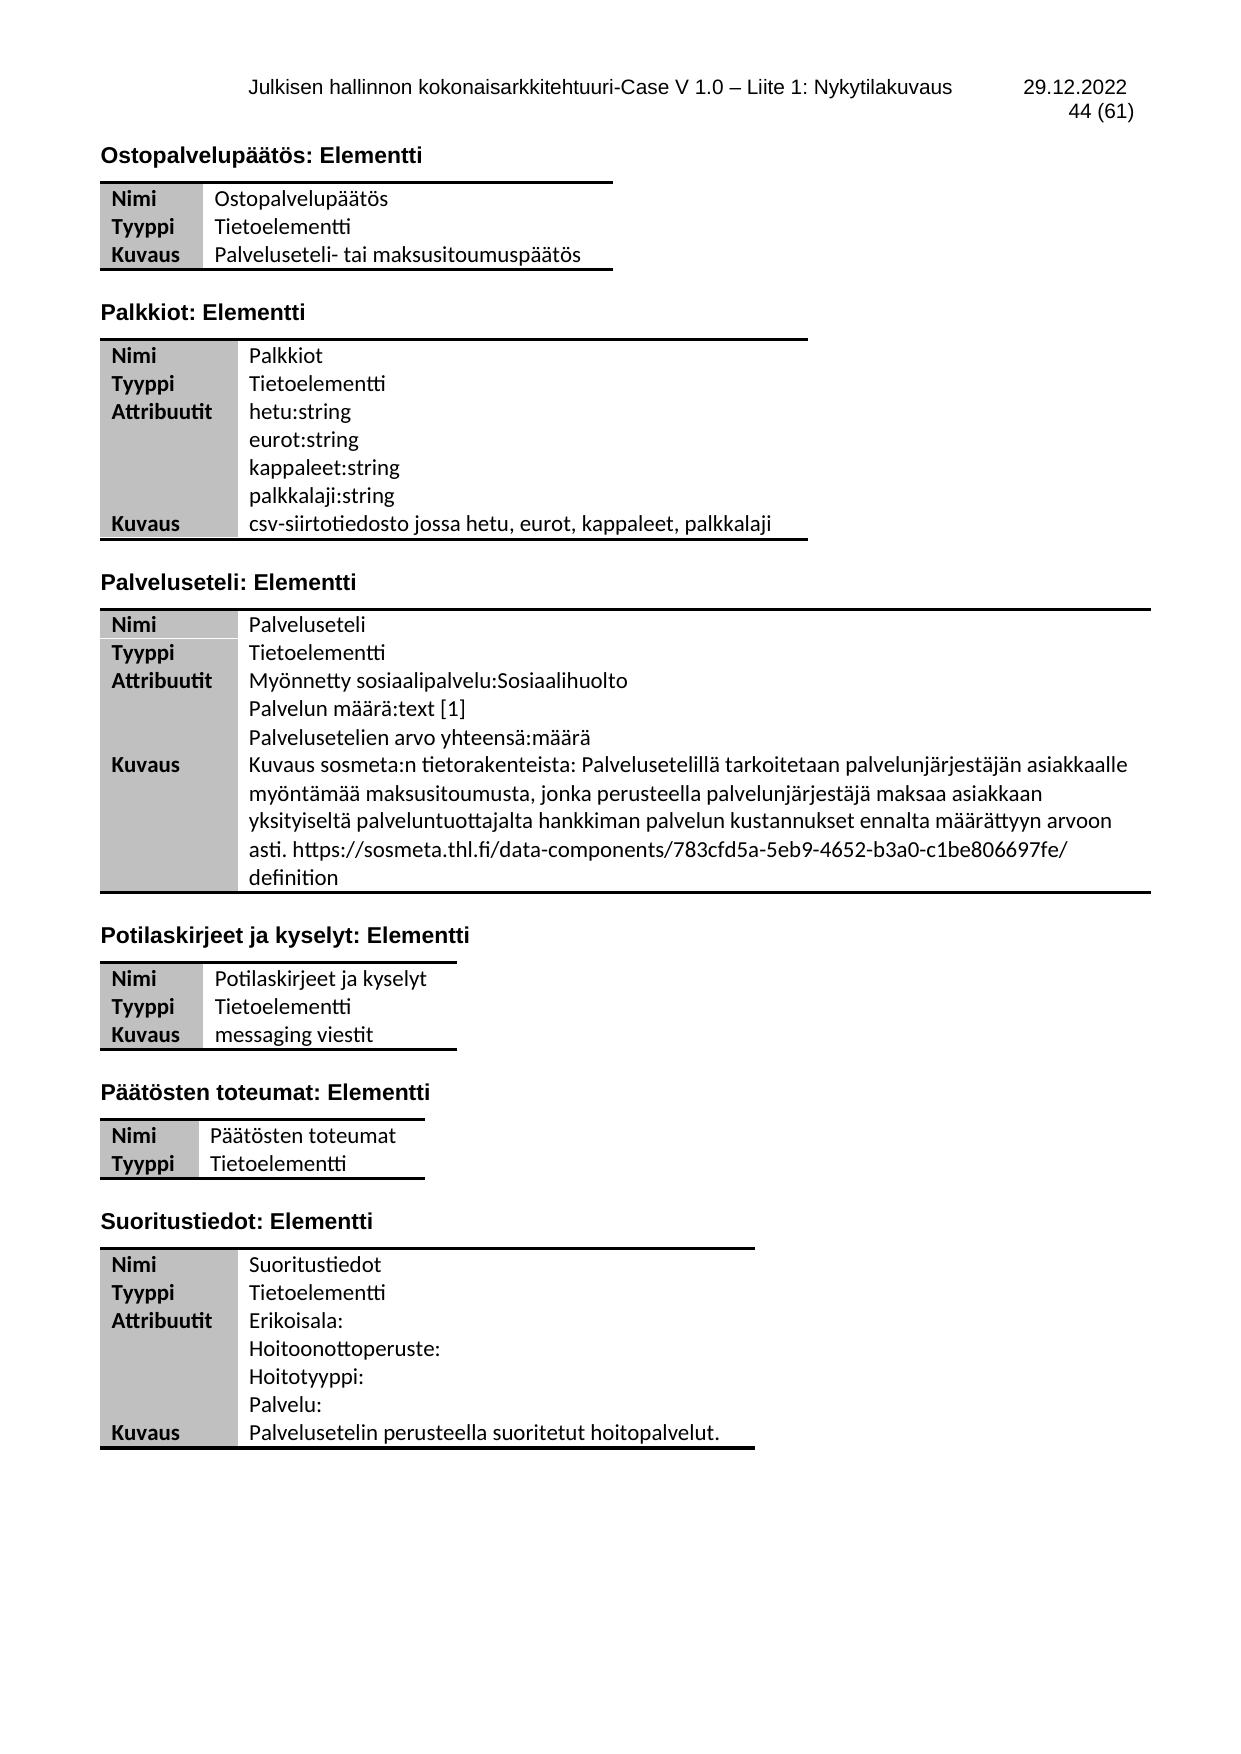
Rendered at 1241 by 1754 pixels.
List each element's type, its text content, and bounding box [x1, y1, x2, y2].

table_cell Tietoelementti [204, 212, 613, 240]
table_header Nimi [100, 1250, 238, 1278]
table_cell Tietoelementti [238, 1278, 755, 1306]
table_header Päätösten toteumat [199, 1121, 425, 1149]
table_cell hetu:string eurot:string kappaleet:string palkkalaji:string [238, 397, 808, 509]
table_header Ostopalvelupäätös [204, 184, 613, 212]
table_cell Myönnetty sosiaalipalvelu:Sosiaalihuolto Palvelun määrä:text [1] Palvelusetelien arvo yhteensä:määrä [238, 667, 1151, 751]
table_header Nimi [100, 964, 203, 992]
table_header Nimi [100, 611, 238, 638]
table_cell Attribuutit [100, 397, 238, 509]
table_cell Tyyppi [100, 369, 238, 397]
subtitle Potilaskirjeet ja kyselyt: Elementti [100, 922, 1140, 948]
table_header Nimi [100, 341, 238, 369]
table_cell Attribuutit [100, 1306, 238, 1418]
table_header Palkkiot [238, 341, 808, 369]
subtitle Suoritustiedot: Elementti [100, 1208, 1140, 1234]
table_cell Tietoelementti [238, 639, 1151, 667]
table_header Suoritustiedot [238, 1250, 755, 1278]
table_cell Kuvaus [100, 240, 203, 268]
table_cell messaging viestit [204, 1020, 457, 1048]
table_cell csv-siirtotiedosto jossa hetu, eurot, kappaleet, palkkalaji [238, 509, 808, 537]
table_cell Tyyppi [100, 639, 238, 667]
table_cell Tyyppi [100, 992, 203, 1020]
table_cell Tietoelementti [238, 369, 808, 397]
table_cell Kuvaus [100, 509, 238, 537]
table_header Nimi [100, 1121, 199, 1149]
table_cell Kuvaus [100, 751, 238, 891]
table_header Potilaskirjeet ja kyselyt [204, 964, 457, 992]
table_cell Tyyppi [100, 212, 203, 240]
subtitle Ostopalvelupäätös: Elementti [100, 142, 1140, 168]
table_cell Tyyppi [100, 1278, 238, 1306]
table_cell Palvelusetelin perusteella suoritetut hoitopalvelut. [238, 1418, 755, 1446]
table_cell Tietoelementti [204, 992, 457, 1020]
subtitle Palveluseteli: Elementti [100, 568, 1140, 595]
table_cell Erikoisala: Hoitoonottoperuste: Hoitotyyppi: Palvelu: [238, 1306, 755, 1418]
table_cell Tietoelementti [199, 1149, 425, 1177]
table_cell Kuvaus [100, 1020, 203, 1048]
table_header Palveluseteli [238, 611, 1151, 638]
table_cell Tyyppi [100, 1149, 199, 1177]
subtitle Päätösten toteumat: Elementti [100, 1079, 1140, 1105]
table_header Nimi [100, 184, 203, 212]
table_cell Palveluseteli- tai maksusitoumuspäätös [204, 240, 613, 268]
table_cell Kuvaus [100, 1418, 238, 1446]
table_cell Attribuutit [100, 667, 238, 751]
subtitle Palkkiot: Elementti [100, 299, 1140, 326]
table_cell Kuvaus sosmeta:n tietorakenteista: Palvelusetelillä tarkoitetaan palvelunjärjestäjän asiakkaalle myöntämää maksusitoumusta, jonka perusteella palvelunjärjestäjä maksaa asiakkaan yksityiseltä palveluntuottajalta hankkiman palvelun kustannukset ennalta määrättyyn arvoon asti. https://sosmeta.thl.fi/data-components/783cfd5a-5eb9-4652-b3a0-c1be806697fe/definition [238, 751, 1151, 891]
